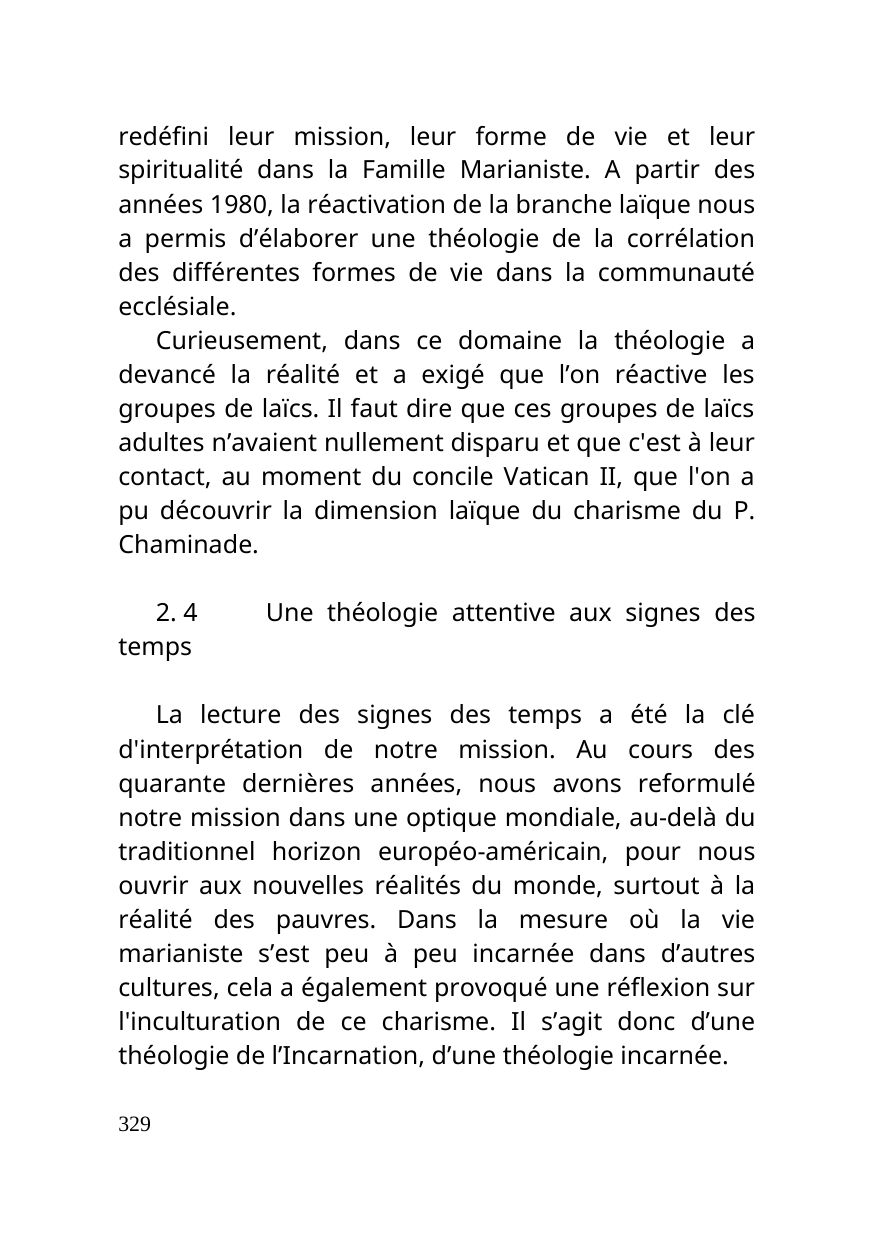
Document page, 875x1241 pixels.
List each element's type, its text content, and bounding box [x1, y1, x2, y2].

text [118, 118, 756, 322]
text 2. 4 Une théologie attentive aux signes des temps [118, 595, 756, 663]
text La lecture des signes des temps a été la clé d'interprétation de notre mission. Au cours des quarante dernières années, nous avons reformulé notre mission dans une optique mondiale, au-delà du traditionnel horizon européo-américain, pour nous ouvrir aux nouvelles réalités du monde, surtout à la réalité des pauvres. Dans la mesure où la vie marianiste s’est peu à peu incarnée dans d’autres cultures, cela a également provoqué une réflexion sur l'inculturation de ce charisme. Il s’agit donc d’une théologie de l’Incarnation, d’une théologie incarnée. [118, 697, 756, 1072]
text Curieusement, dans ce domaine la théologie a devancé la réalité et a exigé que l’on réactive les groupes de laïcs. Il faut dire que ces groupes de laïcs adultes n’avaient nullement disparu et que c'est à leur contact, au moment du concile Vatican II, que l'on a pu découvrir la dimension laïque du charisme du P. Chaminade. [118, 322, 756, 561]
